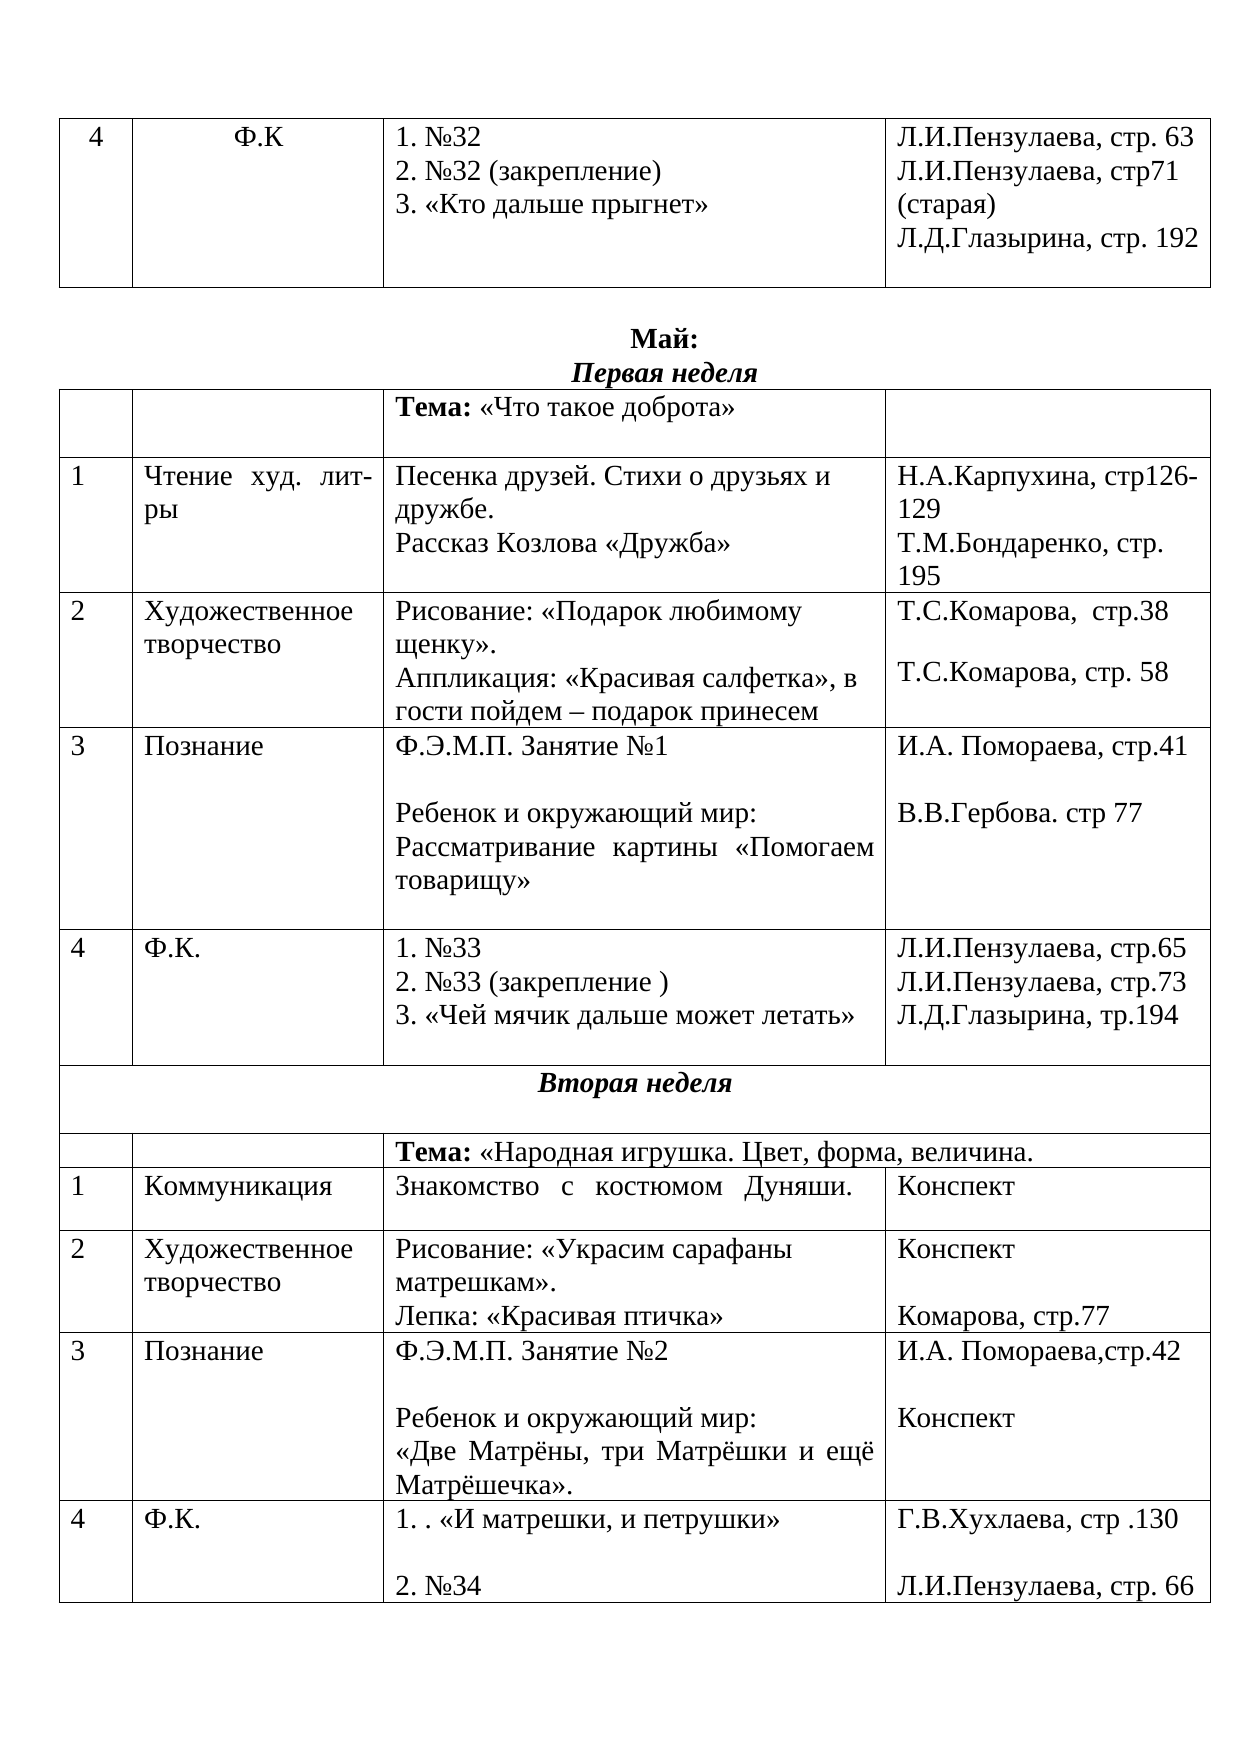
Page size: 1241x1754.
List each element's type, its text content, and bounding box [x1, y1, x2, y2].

table_cell Песенка друзей. Стихи о друзьях и дружбе. Рассказ Козлова «Дружба» [384, 458, 885, 592]
table_cell Познание [133, 1333, 383, 1500]
table_cell Л.И.Пензулаева, стр. 63 Л.И.Пензулаева, стр71 (старая) Л.Д.Глазырина, стр. 192 [886, 119, 1210, 287]
table_cell Знакомство с костюмом Дуняши. [384, 1168, 885, 1230]
table_cell Н.А.Карпухина, стр126-129 Т.М.Бондаренко, стр. 195 [886, 458, 1210, 592]
table_cell 4 [60, 1501, 132, 1602]
table_cell Ф.Э.М.П. Занятие №2 Ребенок и окружающий мир: «Две Матрёны, три Матрёшки и ещё Матрёшечка». [384, 1333, 885, 1500]
table_header Тема: «Что такое доброта» [384, 390, 885, 457]
table_cell Чтение худ. лит-ры [133, 458, 383, 592]
table_cell 1. №33 2. №33 (закрепление ) 3. «Чей мячик дальше может летать» [384, 930, 885, 1064]
table_cell Ф.К. [133, 930, 383, 1064]
text Май: [177, 321, 1152, 355]
table_cell Рисование: «Подарок любимому щенку». Аппликация: «Красивая салфетка», в гости пойдем – подарок принесем [384, 593, 885, 727]
table_cell 4 [60, 119, 132, 287]
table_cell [384, 1501, 885, 1602]
table_cell 3 [60, 728, 132, 929]
text Первая неделя [177, 355, 1152, 388]
table_header [133, 390, 383, 457]
table_cell Ф.К [133, 119, 383, 287]
table_cell Л.И.Пензулаева, стр.65 Л.И.Пензулаева, стр.73 Л.Д.Глазырина, тр.194 [886, 930, 1210, 1064]
table_cell Художественное творчество [133, 1231, 383, 1332]
table_cell 4 [60, 930, 132, 1064]
table_cell 1. №32 2. №32 (закрепление) 3. «Кто дальше прыгнет» [384, 119, 885, 287]
table_header [60, 390, 132, 457]
table_cell Конспект Комарова, стр.77 [886, 1231, 1210, 1332]
table_cell Конспект [886, 1168, 1210, 1230]
table_cell Вторая неделя [60, 1066, 1210, 1133]
table_cell Коммуникация [133, 1168, 383, 1230]
table_cell 1 [60, 458, 132, 592]
table_cell И.А. Помораева,стр.42 Конспект [886, 1333, 1210, 1500]
table_cell Ф.К. [133, 1501, 383, 1602]
table_cell Тема: «Народная игрушка. Цвет, форма, величина. [384, 1134, 1210, 1167]
table_cell [133, 1134, 383, 1167]
table_cell Познание [133, 728, 383, 929]
table_cell И.А. Помораева, стр.41 В.В.Гербова. стр 77 [886, 728, 1210, 929]
table_cell 3 [60, 1333, 132, 1500]
table_cell 2 [60, 1231, 132, 1332]
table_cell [886, 1501, 1210, 1602]
table_cell 1 [60, 1168, 132, 1230]
table_cell Т.С.Комарова, стр.38 Т.С.Комарова, стр. 58 [886, 593, 1210, 727]
table_header [886, 390, 1210, 457]
table_cell [60, 1134, 132, 1167]
table_cell Ф.Э.М.П. Занятие №1 Ребенок и окружающий мир: Рассматривание картины «Помогаем товарищу» [384, 728, 885, 929]
table_cell Рисование: «Украсим сарафаны матрешкам». Лепка: «Красивая птичка» [384, 1231, 885, 1332]
table_cell 2 [60, 593, 132, 727]
table_cell Художественное творчество [133, 593, 383, 727]
